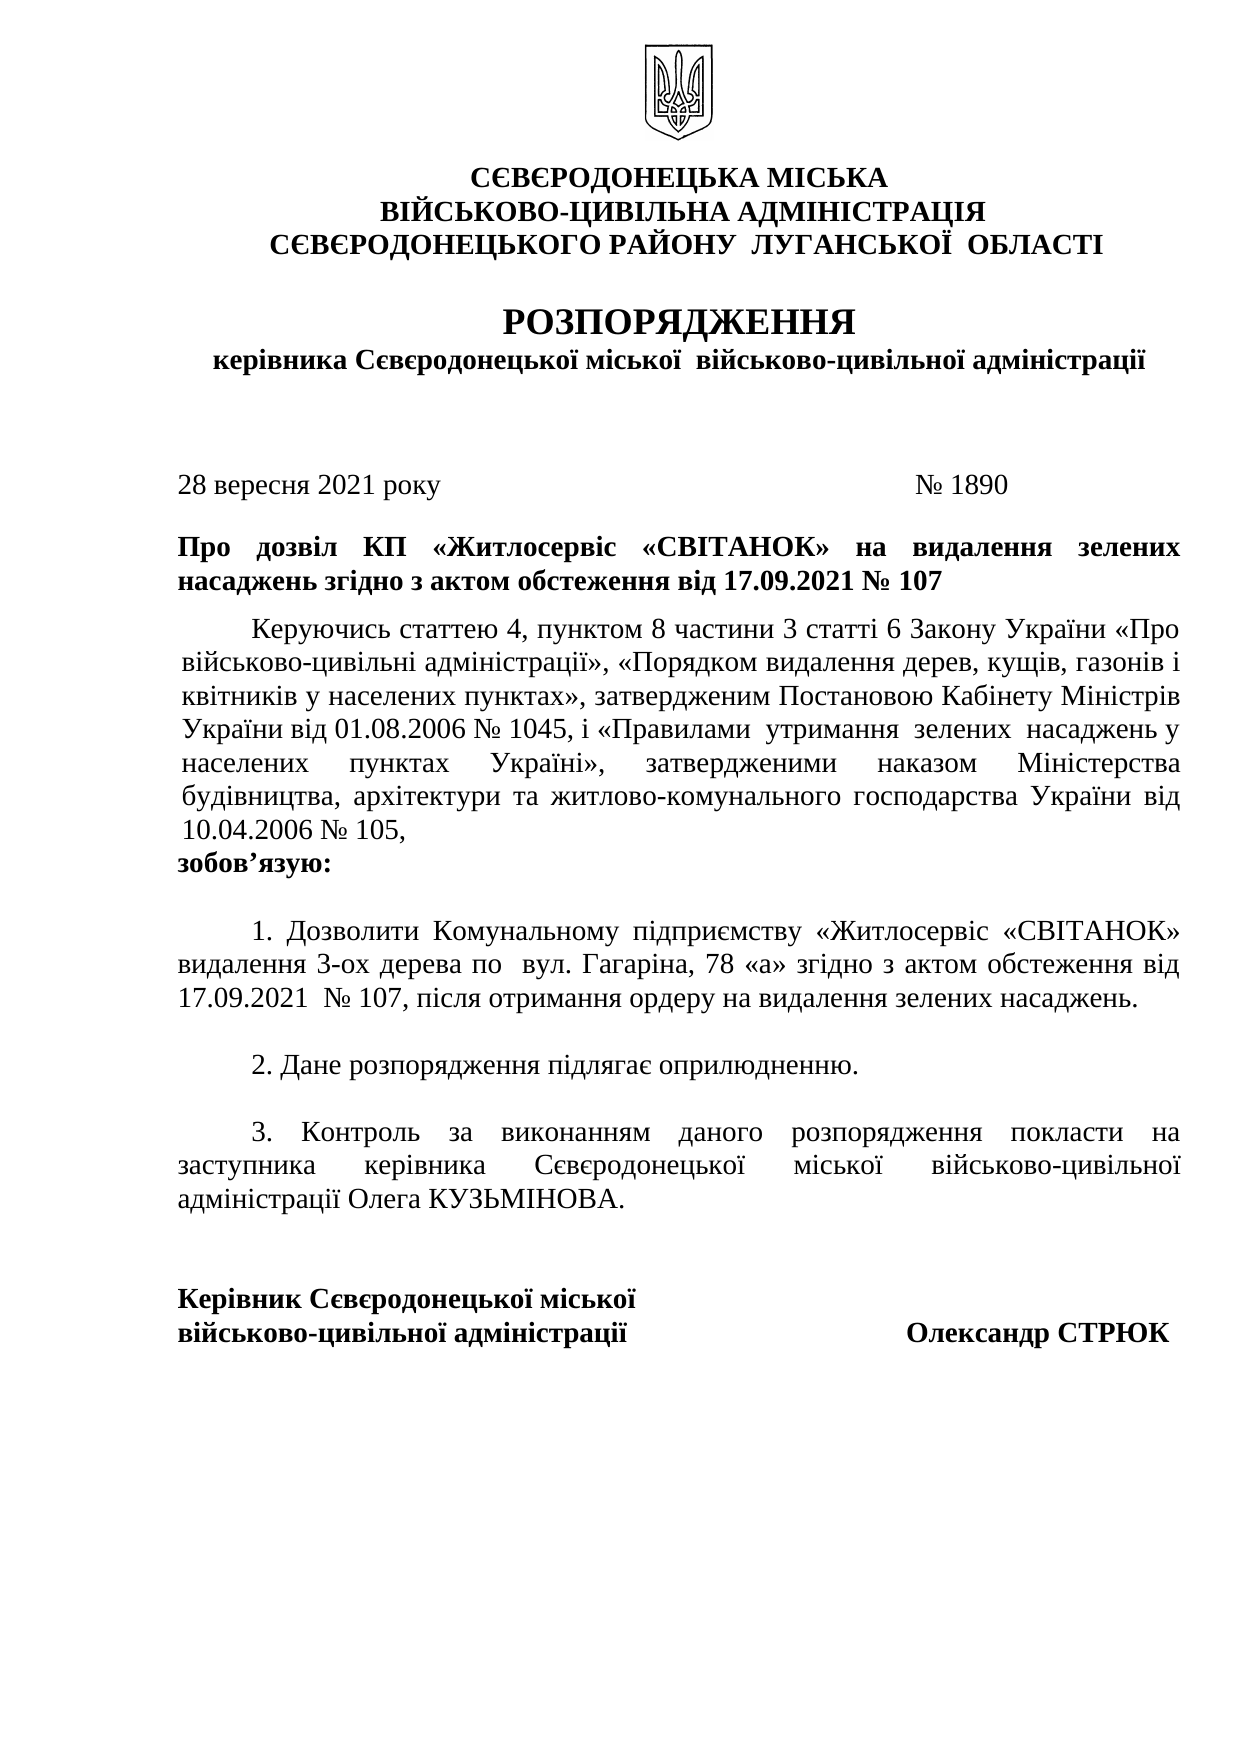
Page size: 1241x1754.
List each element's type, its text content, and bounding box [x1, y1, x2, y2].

text 2. Дане розпорядження підлягає оприлюдненню. [177, 1047, 1181, 1080]
title РОЗПОРЯДЖЕННЯ [177, 299, 1181, 342]
text керівника Сєвєродонецької міської військово-цивільної адміністрації [177, 342, 1181, 376]
text Керуючись статтею 4, пунктом 8 частини 3 статті 6 Закону України «Про військово-цивільні адміністрації», «Порядком видалення дерев, кущів, газонів і квітників у населених пунктах», затвердженим Постановою Кабінету Міністрів України від 01.08.2006 № 1045, і «Правилами утримання зелених насаджень у населених пунктах Україні», затвердженими наказом Міністерства будівництва, архітектури та житлово-комунального господарства України від 10.04.2006 № 105, [181, 611, 1181, 846]
text зобов’язую: [177, 846, 1181, 879]
text ВІЙСЬКОВО-ЦИВІЛЬНА АДМІНІСТРАЦІЯ [177, 194, 1181, 227]
subtitle Про дозвіл КП «Житлосервіс «СВІТАНОК» на видалення зелених насаджень згідно з актом обстеження від 17.09.2021 № 107 [177, 529, 1181, 596]
text Керівник Сєвєродонецької міської [177, 1282, 1181, 1315]
text 1. Дозволити Комунальному підприємству «Житлосервіс «СВІТАНОК» видалення 3-ох дерева по вул. Гагаріна, 78 «а» згідно з актом обстеження від 17.09.2021 № 107, після отримання ордеру на видалення зелених насаджень. [177, 913, 1181, 1013]
text СЄВЄРОДОНЕЦЬКА МІСЬКА [177, 160, 1181, 194]
text СЄВЄРОДОНЕЦЬКОГО РАЙОНУ ЛУГАНСЬКОЇ ОБЛАСТІ [177, 227, 1181, 261]
text 28 вересня 2021 року № 1890 [177, 467, 1181, 500]
text 3. Контроль за виконанням даного розпорядження покласти на заступника керівника Сєвєродонецької міської військово-цивільної адміністрації Олега КУЗЬМІНОВА. [177, 1114, 1181, 1214]
text військово-цивільної адміністрації Олександр СТРЮК [177, 1315, 1181, 1349]
